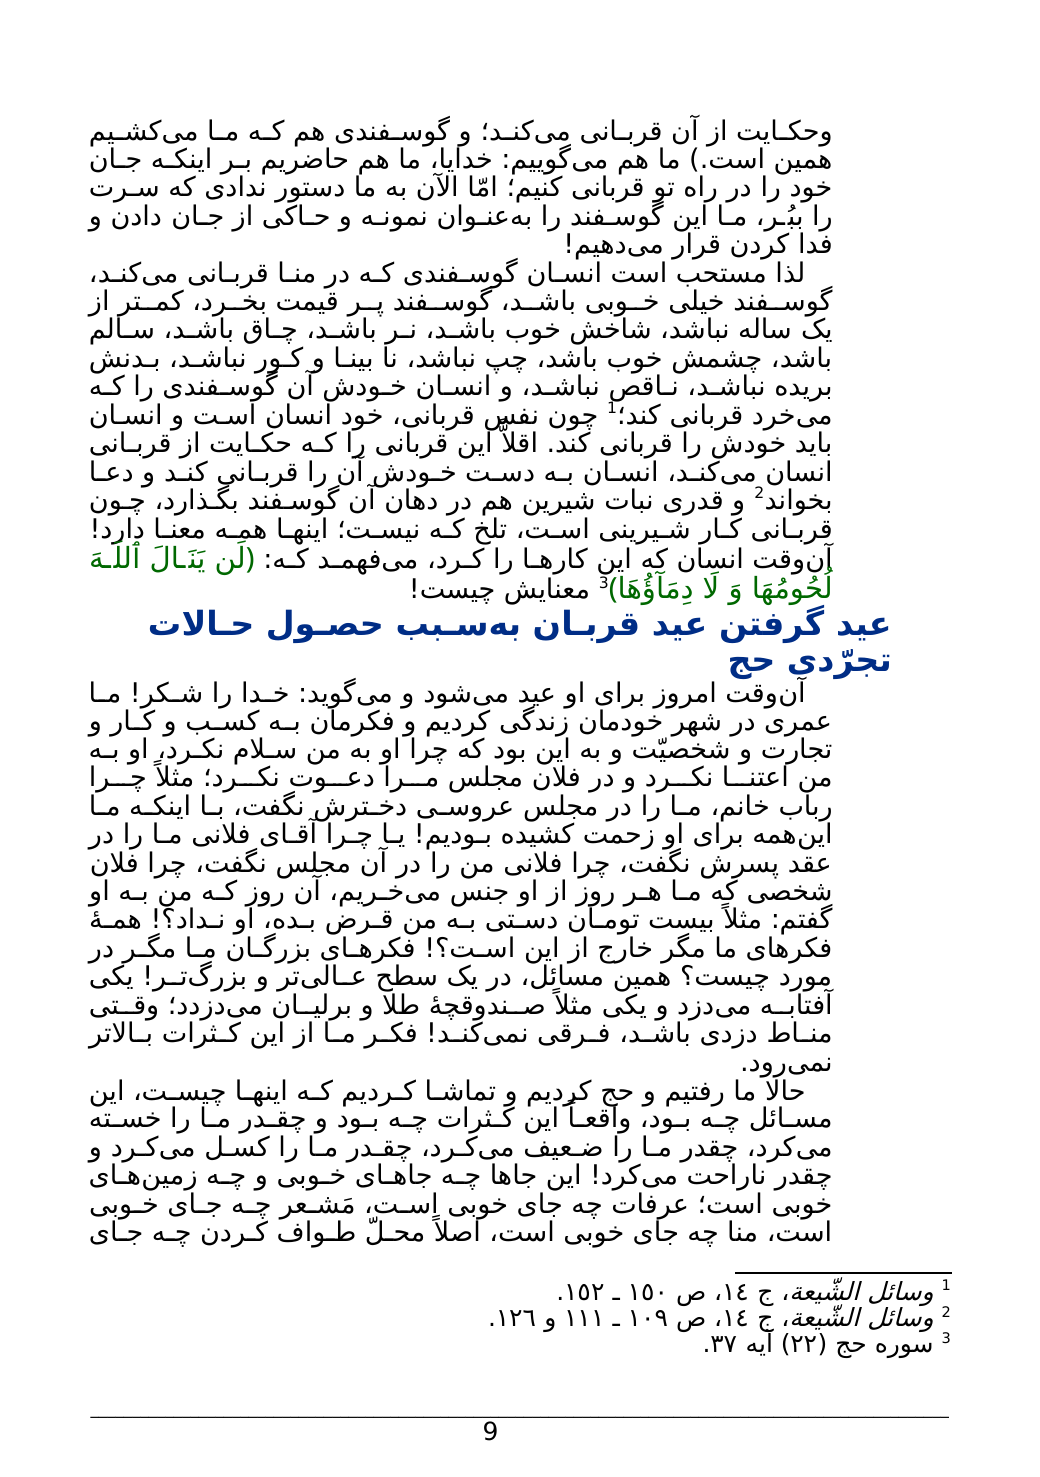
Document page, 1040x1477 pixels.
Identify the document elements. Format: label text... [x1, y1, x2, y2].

text لذا مستحب است انسان گوسفندی که در منا قربانی می‌کند، گوسفند خیلی خوبی باشد، گوسفند پر قیمت بخرد، کمتر از یک ساله نباشد، شاخش خوب باشد، نر باشد، چاق باشد، سالم باشد، چشمش خوب باشد، چپ نباشد، نا بینا و کور نباشد، بدنش بریده نباشد، ناقص نباشد، و انسان خودش آن گوسفندی را که می‌خرد قربانی کند؛ چون نفس قربانی، خود انسان است و انسان باید خودش را قربانی کند. اقلاًّ این قربانی را که حکایت از قربانی انسان می‌کند، انسان به دست خودش آن را قربانی کند و دعا بخواند و قدری نبات شیرین هم در دهان آن گوسفند بگذارد، چون قربانی کار شیرینی است، تلخ که نیست؛ اینها همه معنا دارد! آن‌وقت انسان که این کارها را کرد، می‌فهمد که: ﴿لَن يَنَالَ ٱللَهَ لُحُومُهَا وَ لَا دِمَآؤُهَا﴾ معنایش چیست! [89, 260, 833, 606]
text آن‌وقت امروز برای او عید می‌شود و می‌گوید: خدا را شکر! ما عمری در شهر خودمان زندگی کردیم و فکرمان به کسب و کار و تجارت و شخصیّت و به این بود که چرا او به من سلام نکرد، او به من اعتنا نکرد و در فلان مجلس مرا دعوت نکرد؛ مثلاً چرا رباب خانم، ما را در مجلس عروسی دخترش نگفت، با اینکه ما این‌همه برای او زحمت کشیده بودیم! یا چرا آقای فلانی ما را در عقد پسرش نگفت، چرا فلانی من را در آن مجلس نگفت، چرا فلان شخصی که ما هر روز از او جنس می‌خریم، آن روز که من به او گفتم: مثلاً بیست تومان دستی به من قرض بده، او نداد؟! همۀ فکرهای ما مگر خارج از این است؟! فکرهای بزرگان ما مگر در مورد چیست؟ همین مسائل، در یک سطح عالی‌تر و بزرگ‌تر! یکی آفتابه می‌دزد و یکی مثلاً صندوقچۀ طلا و برلیان می‌دزدد؛ وقتی مناط دزدی باشد، فرقی نمی‌کند! فکر ما از این کثرات بالاتر نمی‌رود. [89, 679, 833, 1078]
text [89, 118, 833, 260]
subtitle عید گرفتن عید قربان به‌سبب حصول حالات تجرّدی حج [148, 606, 892, 679]
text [89, 1078, 833, 1248]
